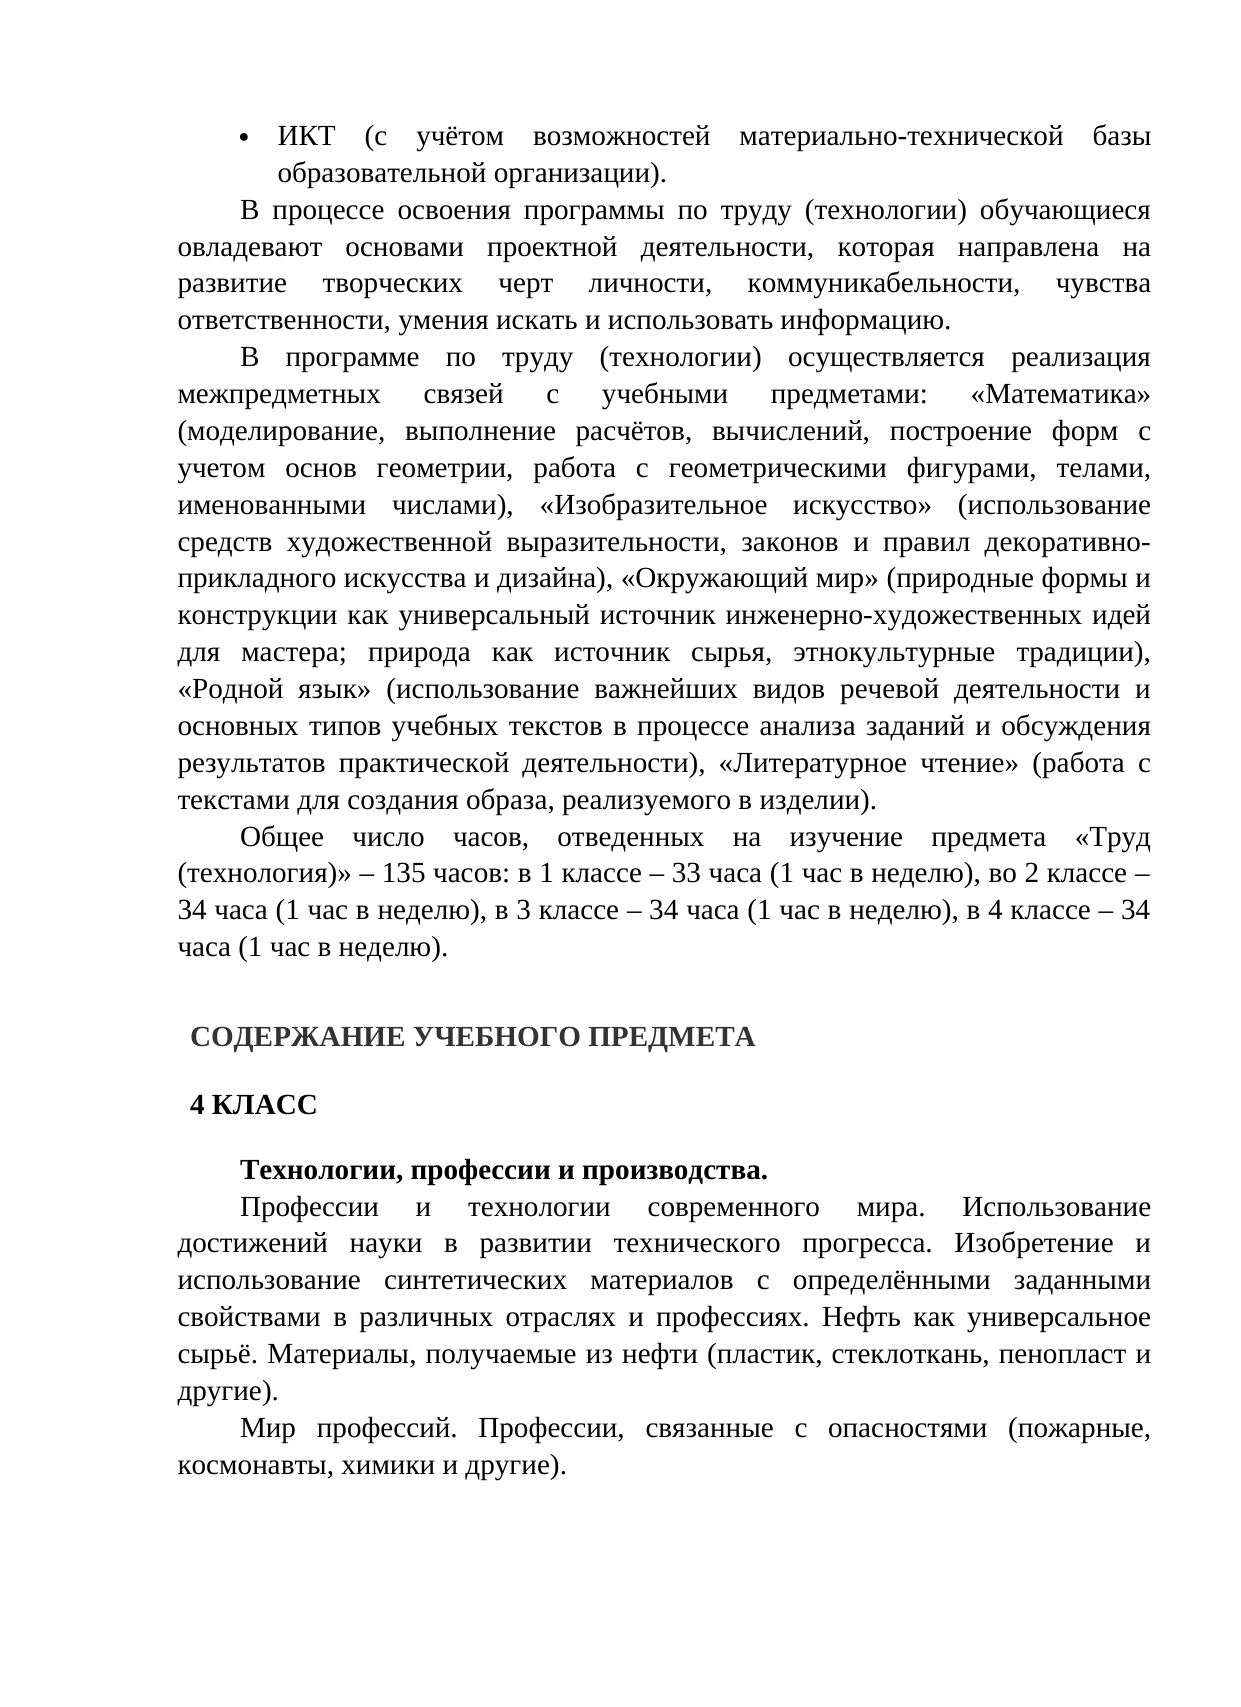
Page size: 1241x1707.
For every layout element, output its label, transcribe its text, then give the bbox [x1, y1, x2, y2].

text СОДЕРЖАНИЕ УЧЕБНОГО ПРЕДМЕТА [190, 1019, 1152, 1053]
text В программе по труду (технологии) осуществляется реализация межпредметных связей с учебными предметами: «Математика» (моделирование, выполнение расчётов, вычислений, построение форм с учетом основ геометрии, работа с геометрическими фигурами, телами, именованными числами), «Изобразительное искусство» (использование средств художественной выразительности, законов и правил декоративно-прикладного искусства и дизайна), «Окружающий мир» (природные формы и конструкции как универсальный источник инженерно-художественных идей для мастера; природа как источник сырья, этнокультурные традиции), «Родной язык» (использование важнейших видов речевой деятельности и основных типов учебных текстов в процессе анализа заданий и обсуждения результатов практической деятельности), «Литературное чтение» (работа с текстами для создания образа, реализуемого в изделии). [177, 339, 1152, 815]
text 4 КЛАСС [190, 1087, 1152, 1120]
text В процессе освоения программы по труду (технологии) обучающиеся овладевают основами проектной деятельности, которая направлена на развитие творческих черт личности, коммуникабельности, чувства ответственности, умения искать и использовать информацию. [177, 192, 1152, 336]
text Профессии и технологии современного мира. Использование достижений науки в развитии технического прогресса. Изобретение и использование синтетических материалов с определёнными заданными свойствами в различных отраслях и профессиях. Нефть как универсальное сырьё. Материалы, получаемые из нефти (пластик, стеклоткань, пенопласт и другие). [177, 1189, 1152, 1407]
text Технологии, профессии и производства. [177, 1152, 1152, 1185]
list ИКТ (с учётом возможностей материально-технической базы образовательной организации). [240, 118, 1152, 188]
text Мир профессий. Профессии, связанные с опасностями (пожарные, космонавты, химики и другие). [177, 1410, 1152, 1480]
text Общее число часов, отведенных на изучение предмета «Труд (технология)» – 135 часов: в 1 классе – 33 часа (1 час в неделю), во 2 классе – 34 часа (1 час в неделю), в 3 классе – 34 часа (1 час в неделю), в 4 классе – 34 часа (1 час в неделю). [177, 819, 1152, 963]
